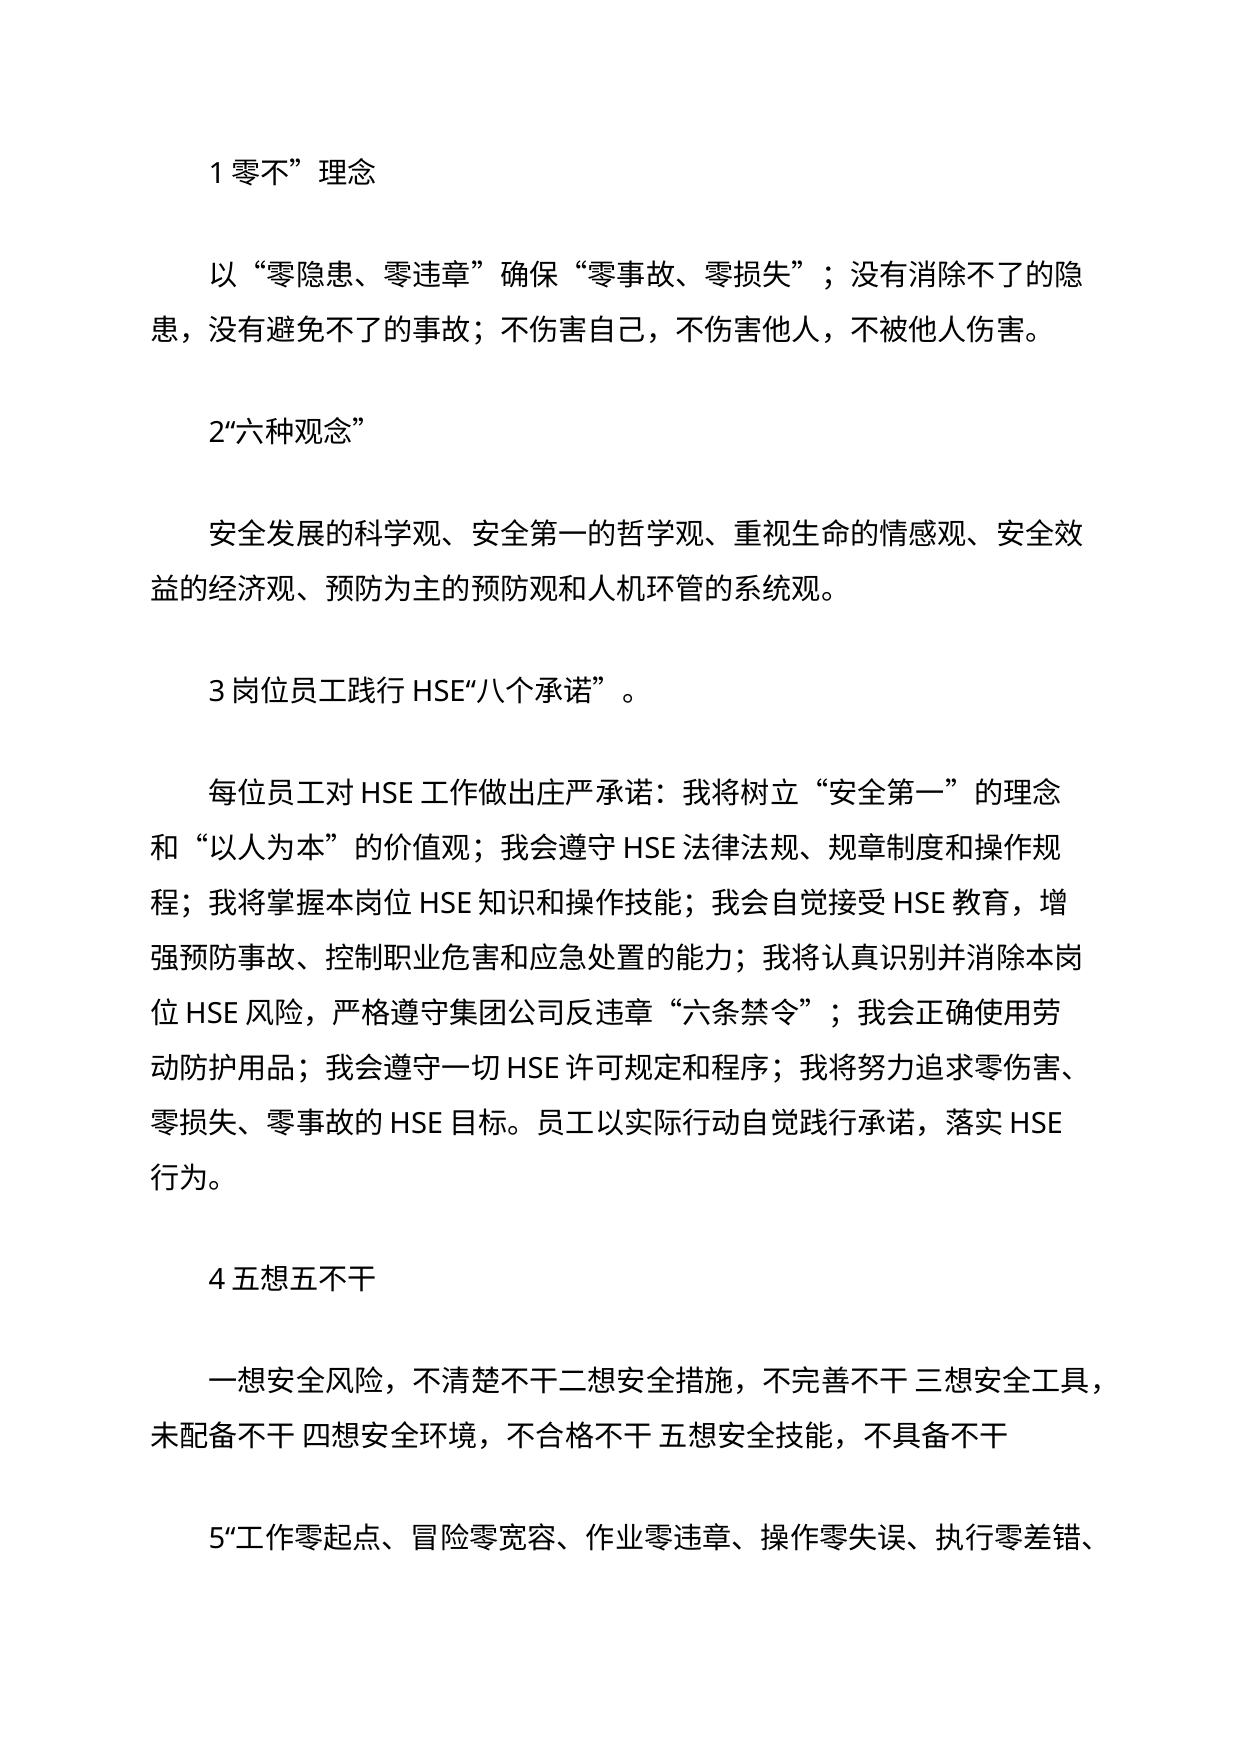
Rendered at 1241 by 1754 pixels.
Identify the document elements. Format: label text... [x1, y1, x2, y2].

text 2“六种观念” [150, 409, 1090, 451]
text 3岗位员工践行HSE“八个承诺”。 [150, 667, 1090, 710]
text 一想安全风险，不清楚不干二想安全措施，不完善不干 三想安全工具，未配备不干 四想安全环境，不合格不干 五想安全技能，不具备不干 [150, 1358, 1090, 1455]
text 4五想五不干 [150, 1256, 1090, 1298]
text 安全发展的科学观、安全第一的哲学观、重视生命的情感观、安全效益的经济观、预防为主的预防观和人机环管的系统观。 [150, 511, 1090, 608]
text 1零不”理念 [150, 150, 1090, 192]
text 每位员工对HSE工作做出庄严承诺：我将树立“安全第一”的理念和“以人为本”的价值观；我会遵守HSE法律法规、规章制度和操作规程；我将掌握本岗位HSE知识和操作技能；我会自觉接受HSE教育，增强预防事故、控制职业危害和应急处置的能力；我将认真识别并消除本岗位HSE风险，严格遵守集团公司反违章“六条禁令”；我会正确使用劳动防护用品；我会遵守一切HSE许可规定和程序；我将努力追求零伤害、零损失、零事故的HSE目标。员工以实际行动自觉践行承诺，落实HSE行为。 [150, 769, 1090, 1196]
text 以“零隐患、零违章”确保“零事故、零损失”；没有消除不了的隐患，没有避免不了的事故；不伤害自己，不伤害他人，不被他人伤害。 [150, 252, 1090, 349]
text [150, 1514, 1090, 1557]
